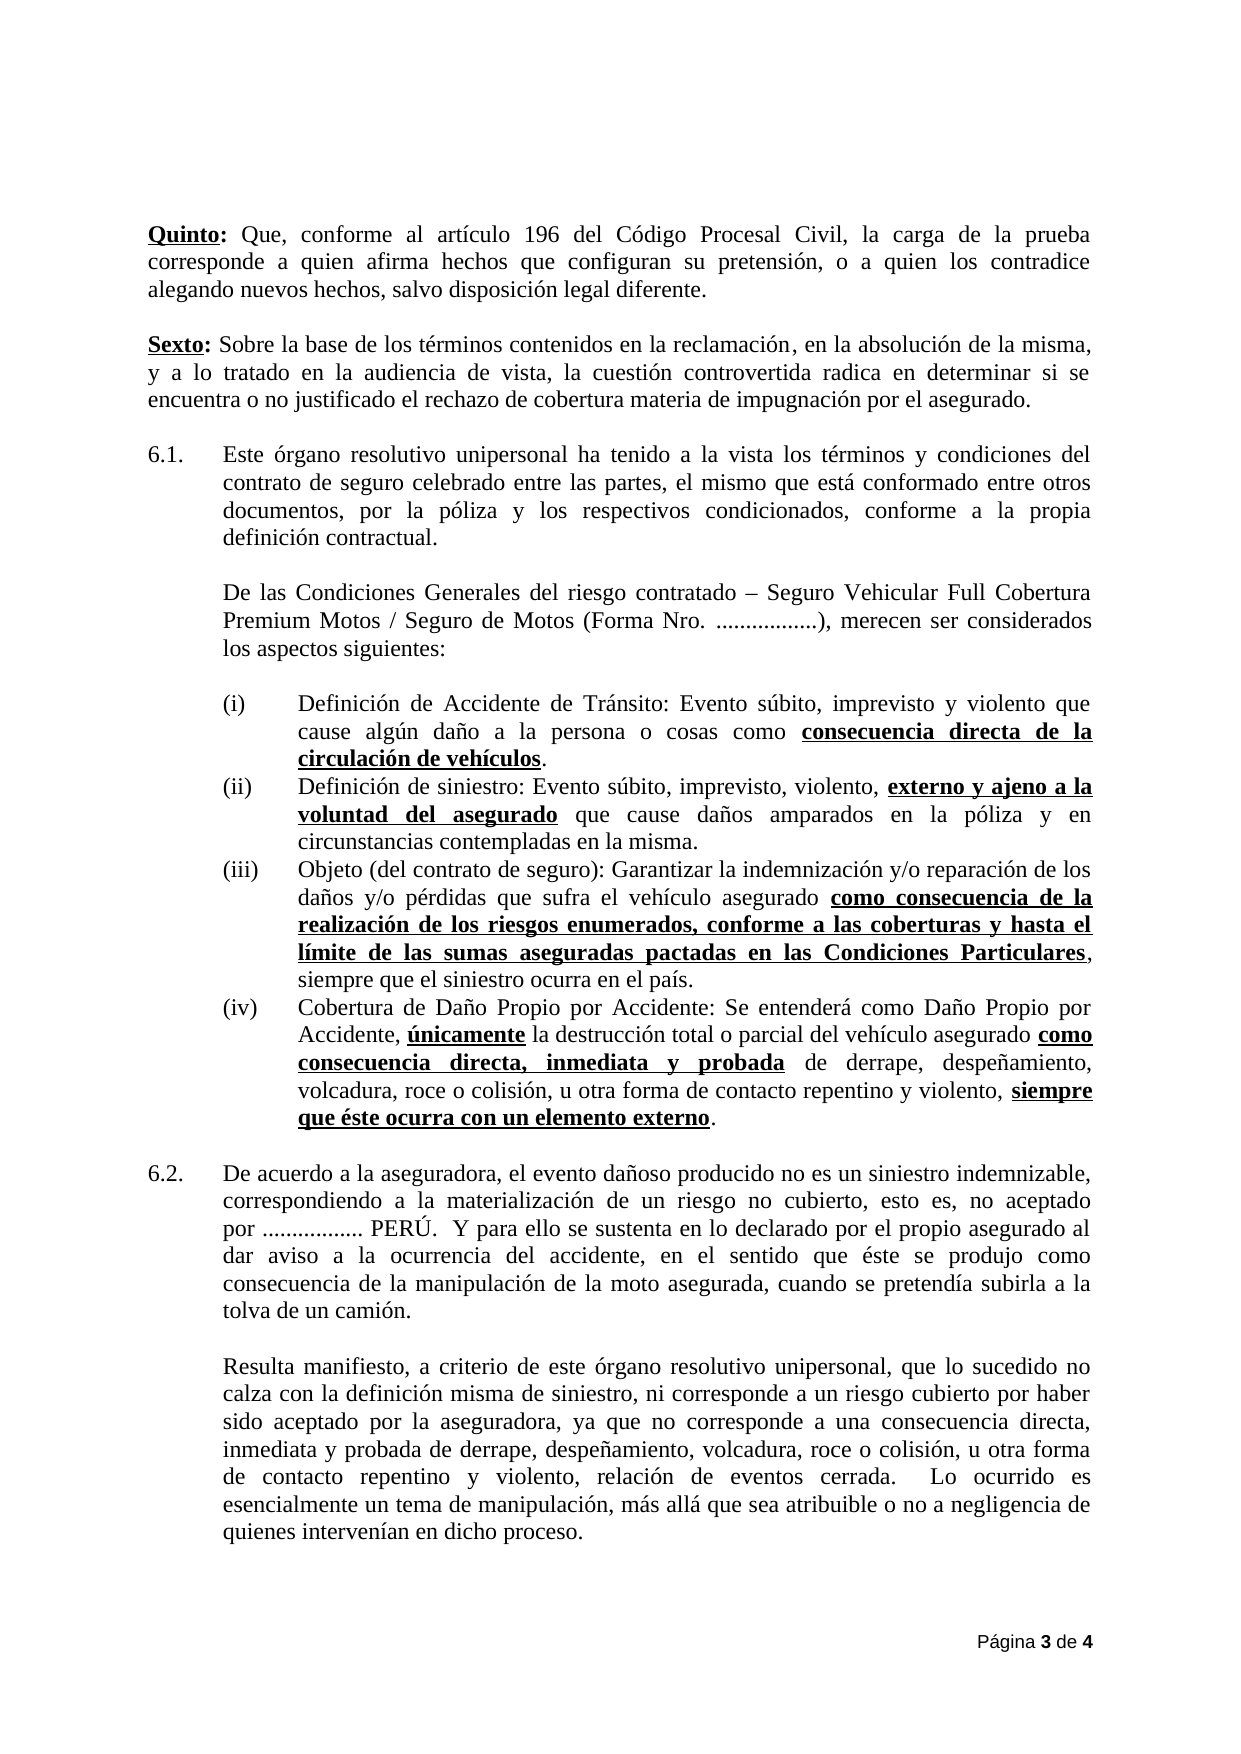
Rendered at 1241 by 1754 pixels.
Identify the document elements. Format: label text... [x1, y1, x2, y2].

text Sexto: Sobre la base de los términos contenidos en la reclamación, en la absolución de la misma, y a lo tratado en la audiencia de vista, la cuestión controvertida radica en determinar si se encuentra o no justificado el rechazo de cobertura materia de impugnación por el asegurado. [148, 330, 1092, 413]
text 6.2. De acuerdo a la aseguradora, el evento dañoso producido no es un siniestro indemnizable, correspondiendo a la materialización de un riesgo no cubierto, esto es, no aceptado por ................. PERÚ. Y para ello se sustenta en lo declarado por el propio asegurado al dar aviso a la ocurrencia del accidente, en el sentido que éste se produjo como consecuencia de la manipulación de la moto asegurada, cuando se pretendía subirla a la tolva de un camión. [148, 1158, 1092, 1324]
list Definición de siniestro: Evento súbito, imprevisto, violento, externo y ajeno a la voluntad del asegurado que cause daños amparados en la póliza y en circunstancias contempladas en la misma. [223, 772, 1092, 855]
text Quinto: Que, conforme al artículo 196 del Código Procesal Civil, la carga de la prueba corresponde a quien afirma hechos que configuran su pretensión, o a quien los contradice alegando nuevos hechos, salvo disposición legal diferente. [148, 219, 1092, 302]
list Cobertura de Daño Propio por Accidente: Se entenderá como Daño Propio por Accidente, únicamente la destrucción total o parcial del vehículo asegurado como consecuencia directa, inmediata y probada de derrape, despeñamiento, volcadura, roce o colisión, u otra forma de contacto repentino y violento, siempre que éste ocurra con un elemento externo. [223, 993, 1092, 1131]
text Resulta manifiesto, a criterio de este órgano resolutivo unipersonal, que lo sucedido no calza con la definición misma de siniestro, ni corresponde a un riesgo cubierto por haber sido aceptado por la aseguradora, ya que no corresponde a una consecuencia directa, inmediata y probada de derrape, despeñamiento, volcadura, roce o colisión, u otra forma de contacto repentino y violento, relación de eventos cerrada. Lo ocurrido es esencialmente un tema de manipulación, más allá que sea atribuible o no a negligencia de quienes intervenían en dicho proceso. [148, 1352, 1092, 1545]
text De las Condiciones Generales del riesgo contratado – Seguro Vehicular Full Cobertura Premium Motos / Seguro de Motos (Forma Nro. .................), merecen ser considerados los aspectos siguientes: [148, 578, 1092, 661]
text 6.1. Este órgano resolutivo unipersonal ha tenido a la vista los términos y condiciones del contrato de seguro celebrado entre las partes, el mismo que está conformado entre otros documentos, por la póliza y los respectivos condicionados, conforme a la propia definición contractual. [148, 440, 1092, 551]
list Objeto (del contrato de seguro): Garantizar la indemnización y/o reparación de los daños y/o pérdidas que sufra el vehículo asegurado como consecuencia de la realización de los riesgos enumerados, conforme a las coberturas y hasta el límite de las sumas aseguradas pactadas en las Condiciones Particulares, siempre que el siniestro ocurra en el país. [223, 855, 1092, 993]
list Definición de Accidente de Tránsito: Evento súbito, imprevisto y violento que cause algún daño a la persona o cosas como consecuencia directa de la circulación de vehículos. [223, 689, 1092, 772]
